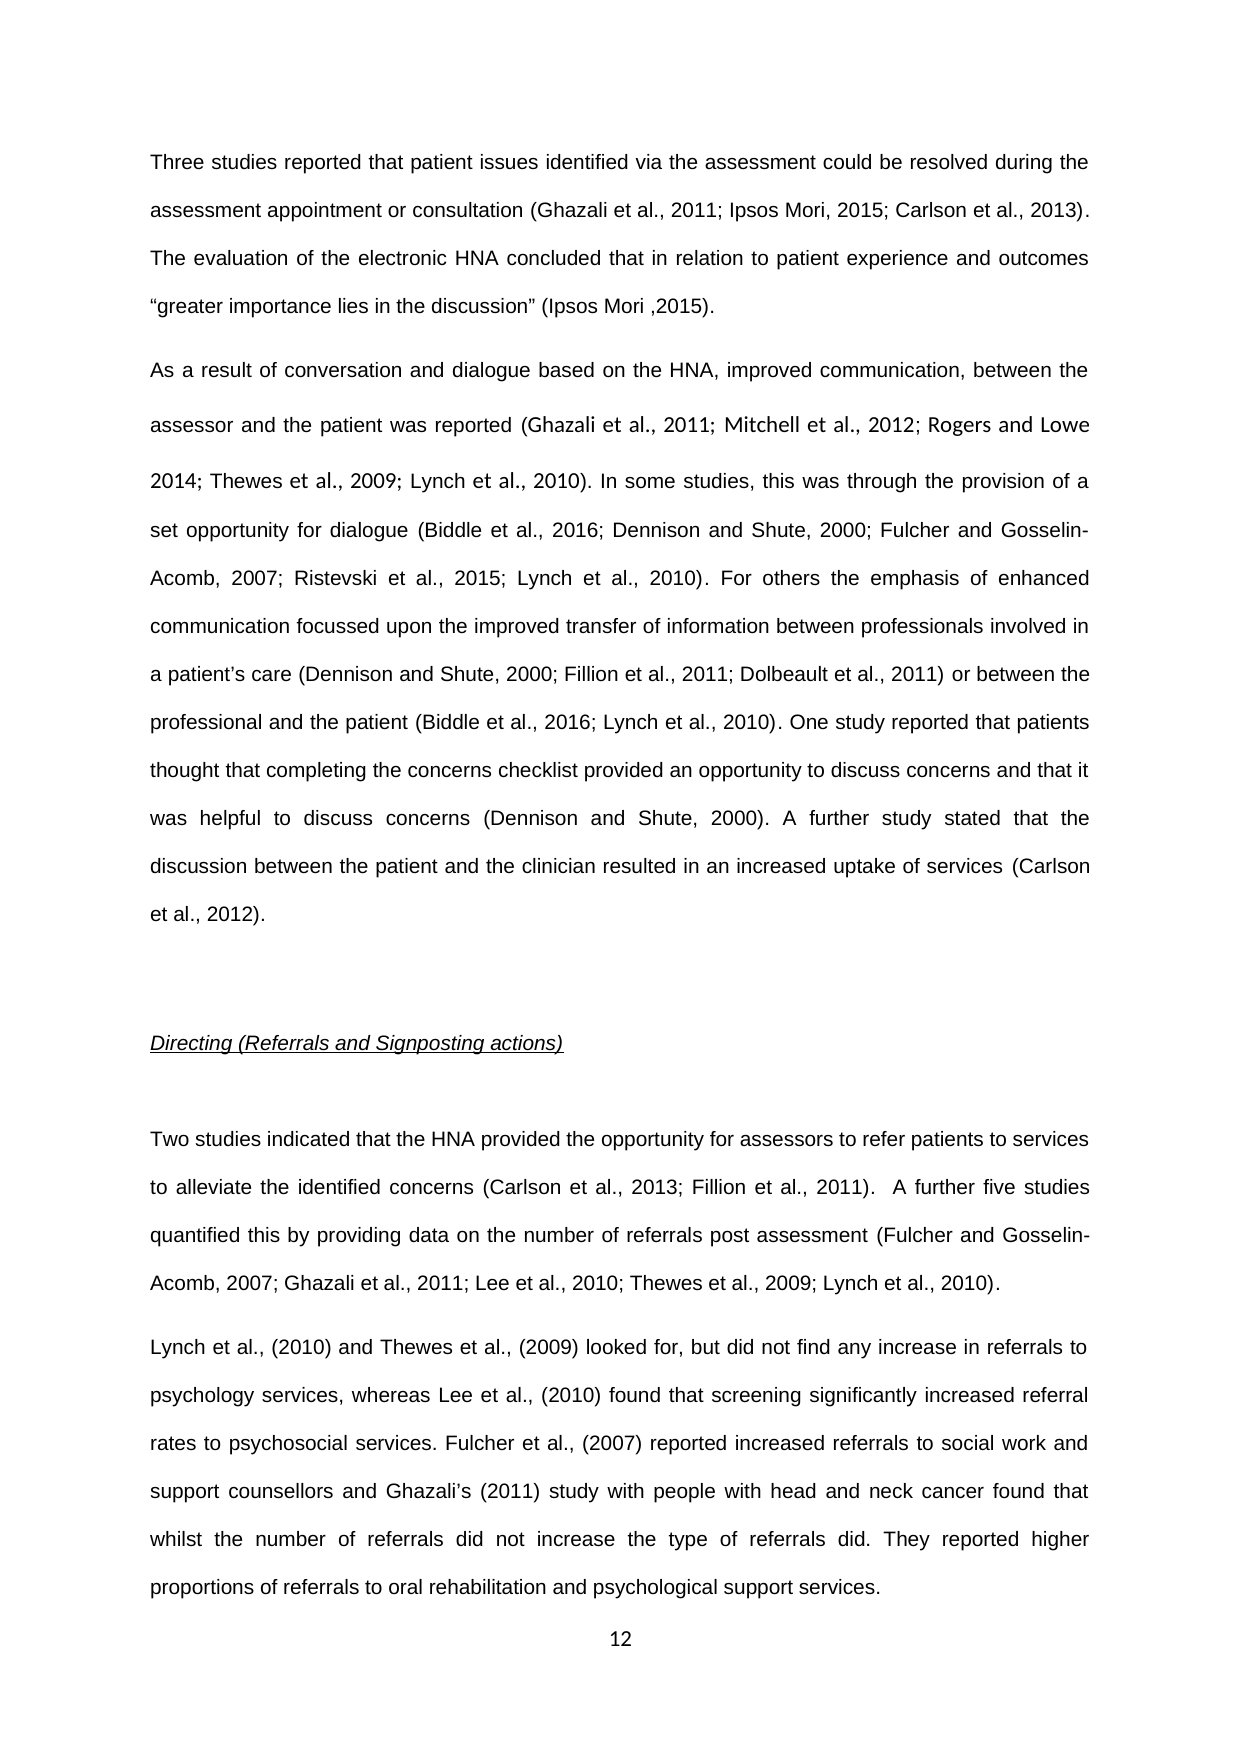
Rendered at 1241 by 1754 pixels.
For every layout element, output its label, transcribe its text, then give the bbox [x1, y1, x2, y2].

text Directing (Referrals and Signposting actions) [150, 1031, 1090, 1055]
text Three studies reported that patient issues identified via the assessment could be resolved during the assessment appointment or consultation (Ghazali et al., 2011; Ipsos Mori, 2015; Carlson et al., 2013). The evaluation of the electronic HNA concluded that in relation to patient experience and outcomes “greater importance lies in the discussion” (Ipsos Mori ,2015). [150, 150, 1090, 318]
text As a result of conversation and dialogue based on the HNA, improved communication, between the assessor and the patient was reported (Ghazali et al., 2011; Mitchell et al., 2012; Rogers and Lowe 2014; Thewes et al., 2009; Lynch et al., 2010). In some studies, this was through the provision of a set opportunity for dialogue (Biddle et al., 2016; Dennison and Shute, 2000; Fulcher and Gosselin-Acomb, 2007; Ristevski et al., 2015; Lynch et al., 2010). For others the emphasis of enhanced communication focussed upon the improved transfer of information between professionals involved in a patient’s care (Dennison and Shute, 2000; Fillion et al., 2011; Dolbeault et al., 2011) or between the professional and the patient (Biddle et al., 2016; Lynch et al., 2010). One study reported that patients thought that completing the concerns checklist provided an opportunity to discuss concerns and that it was helpful to discuss concerns (Dennison and Shute, 2000). A further study stated that the discussion between the patient and the clinician resulted in an increased uptake of services (Carlson et al., 2012). [150, 358, 1090, 926]
text Lynch et al., (2010) and Thewes et al., (2009) looked for, but did not find any increase in referrals to psychology services, whereas Lee et al., (2010) found that screening significantly increased referral rates to psychosocial services. Fulcher et al., (2007) reported increased referrals to social work and support counsellors and Ghazali’s (2011) study with people with head and neck cancer found that whilst the number of referrals did not increase the type of referrals did. They reported higher proportions of referrals to oral rehabilitation and psychological support services. [150, 1335, 1090, 1598]
text Two studies indicated that the HNA provided the opportunity for assessors to refer patients to services to alleviate the identified concerns (Carlson et al., 2013; Fillion et al., 2011). A further five studies quantified this by providing data on the number of referrals post assessment (Fulcher and Gosselin-Acomb, 2007; Ghazali et al., 2011; Lee et al., 2010; Thewes et al., 2009; Lynch et al., 2010). [150, 1127, 1090, 1294]
